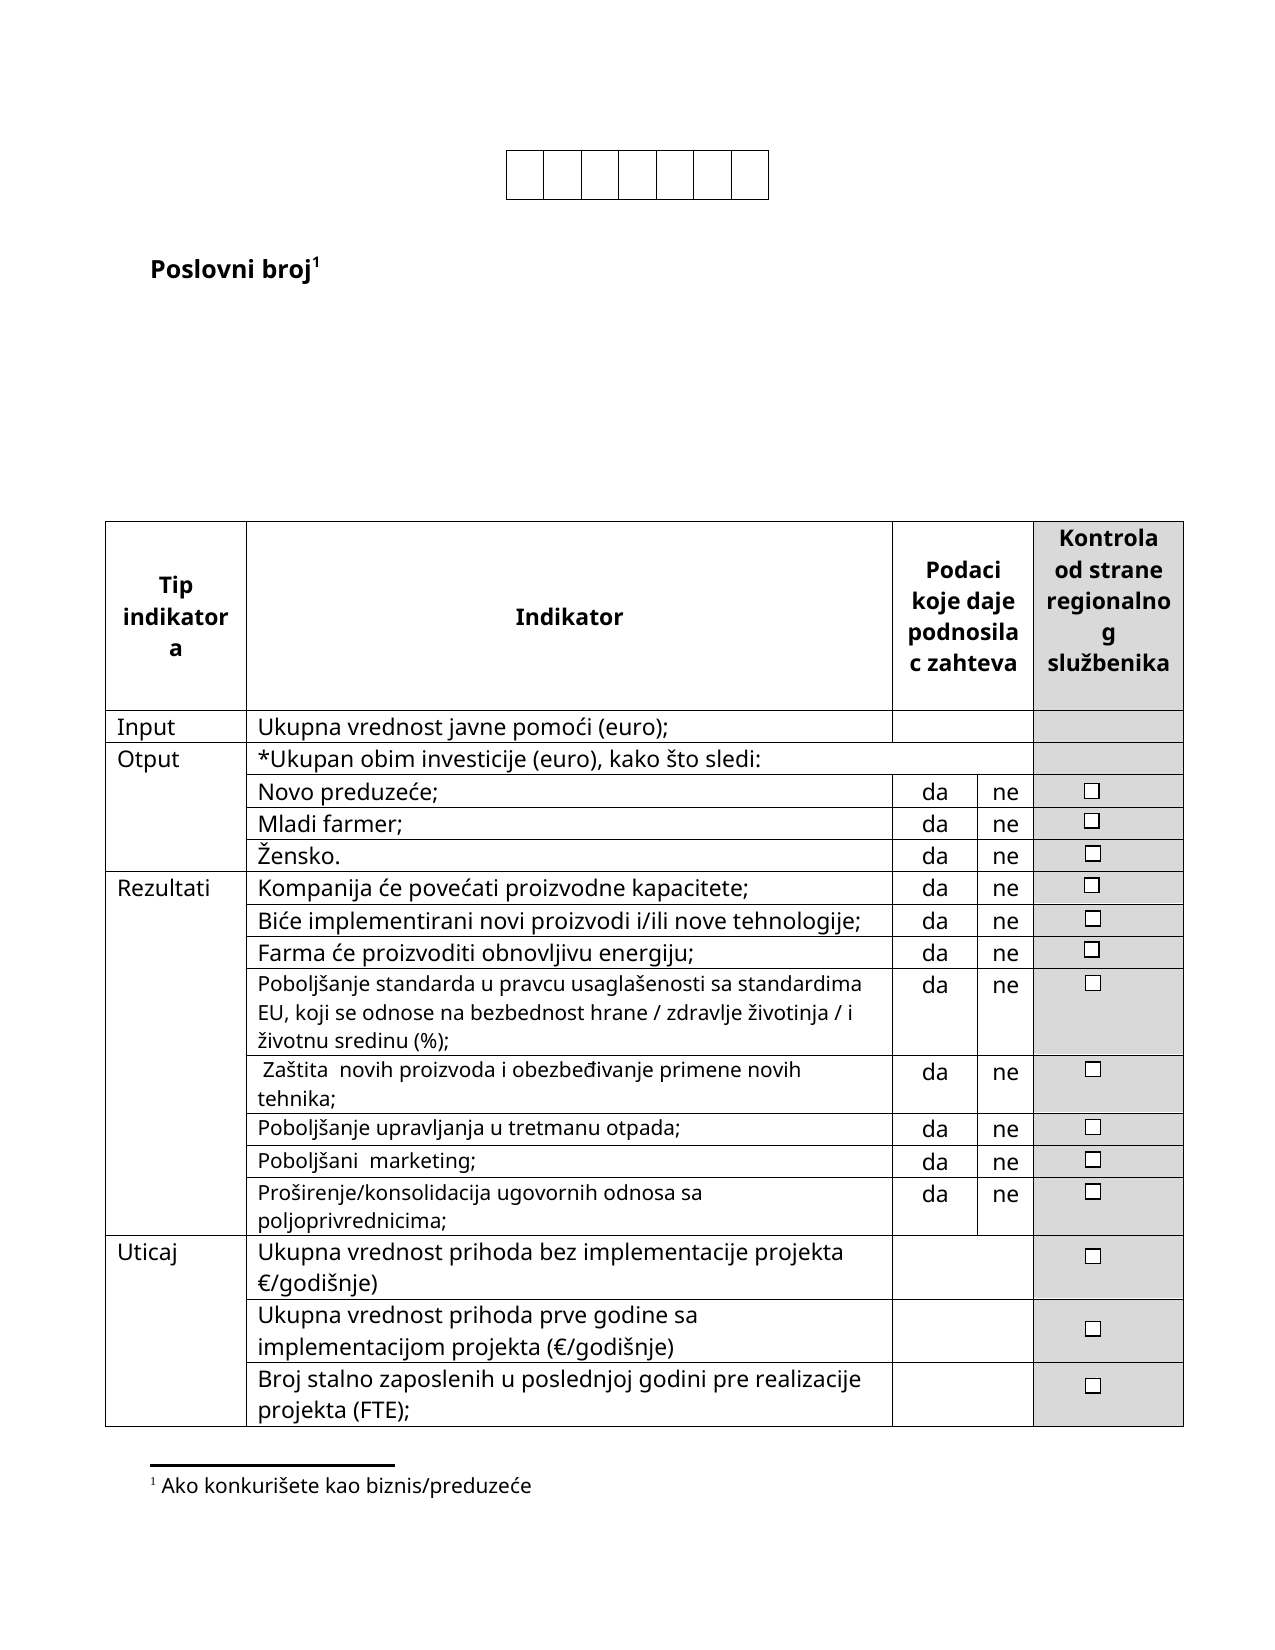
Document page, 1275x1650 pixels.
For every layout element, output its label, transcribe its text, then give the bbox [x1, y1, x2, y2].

table_cell [1034, 1146, 1183, 1177]
table_cell [1034, 1056, 1183, 1112]
table_cell Ukupna vrednost prihoda prve godine sa implementacijom projekta (€/godišnje) [247, 1300, 892, 1362]
table_cell da [893, 1114, 977, 1145]
table_cell Rezultati [106, 872, 246, 1235]
table_cell [1034, 1114, 1183, 1145]
table_cell [1034, 905, 1183, 936]
table_cell ne [978, 1178, 1033, 1235]
table_cell [1034, 808, 1183, 839]
table_cell Uticaj [106, 1236, 246, 1426]
table_cell Poboljšanje standarda u pravcu usaglašenosti sa standardima EU, koji se odnose na bezbednost hrane / zdravlje životinja / i životnu sredinu (%); [247, 969, 892, 1054]
table_header Tip indikatora [106, 522, 246, 710]
table_cell da [893, 1178, 977, 1235]
table_header Kontrola od strane regionalnog službenika [1034, 522, 1183, 710]
table_header [582, 151, 618, 199]
table_cell [893, 1300, 1033, 1362]
table_cell [1034, 711, 1183, 742]
table_cell *Ukupan obim investicije (euro), kako što sledi: [247, 743, 1033, 774]
text Poslovni broj [150, 251, 1125, 286]
table_cell da [893, 969, 977, 1054]
table_header Podaci koje daje podnosilac zahteva [893, 522, 1033, 710]
table_cell ne [978, 808, 1033, 839]
table_cell [893, 711, 1033, 742]
table_cell Otput [106, 743, 246, 871]
table_cell da [893, 840, 977, 871]
table_cell Biće implementirani novi proizvodi i/ili nove tehnologije; [247, 905, 892, 936]
table_cell Kompanija će povećati proizvodne kapacitete; [247, 872, 892, 903]
table_cell [1034, 743, 1183, 774]
table_cell Proširenje/konsolidacija ugovornih odnosa sa poljoprivrednicima; [247, 1178, 892, 1235]
table_cell [1034, 840, 1183, 871]
table_cell ne [978, 1146, 1033, 1177]
table_cell [1034, 872, 1183, 903]
table_cell ne [978, 937, 1033, 968]
table_header [732, 151, 768, 199]
table_header [694, 151, 731, 199]
table_cell [893, 1363, 1033, 1426]
table_header [544, 151, 581, 199]
table_header [619, 151, 656, 199]
table_cell Poboljšanje upravljanja u tretmanu otpada; [247, 1114, 892, 1145]
table_cell da [893, 872, 977, 903]
table_cell [1034, 969, 1183, 1054]
table_cell da [893, 1056, 977, 1112]
table_cell Broj stalno zaposlenih u poslednjoj godini pre realizacije projekta (FTE); [247, 1363, 892, 1426]
table_cell Farma će proizvoditi obnovljivu energiju; [247, 937, 892, 968]
table_cell [1034, 937, 1183, 968]
table_header [657, 151, 693, 199]
table_cell [1034, 1236, 1183, 1298]
table_cell Poboljšani marketing; [247, 1146, 892, 1177]
table_cell da [893, 905, 977, 936]
table_cell ne [978, 969, 1033, 1054]
table_cell [1034, 1363, 1183, 1426]
table_cell Zaštita novih proizvoda i obezbeđivanje primene novih tehnika; [247, 1056, 892, 1112]
table_cell Žensko. [247, 840, 892, 871]
table_cell ne [978, 1056, 1033, 1112]
table_cell [893, 1236, 1033, 1298]
table_cell da [893, 1146, 977, 1177]
table_cell ne [978, 872, 1033, 903]
table_cell ne [978, 905, 1033, 936]
table_cell [1034, 1300, 1183, 1362]
table_cell ne [978, 775, 1033, 807]
table_header [507, 151, 543, 199]
table_cell [1034, 1178, 1183, 1235]
table_cell ne [978, 1114, 1033, 1145]
table_cell Mladi farmer; [247, 808, 892, 839]
table_cell ne [978, 840, 1033, 871]
table_cell da [893, 775, 977, 807]
table_cell Novo preduzeće; [247, 775, 892, 807]
table_header Indikator [247, 522, 892, 710]
table_cell Ukupna vrednost javne pomoći (euro); [247, 711, 892, 742]
table_cell [1034, 775, 1183, 807]
table_cell da [893, 937, 977, 968]
table_cell da [893, 808, 977, 839]
table_cell Input [106, 711, 246, 742]
table_cell Ukupna vrednost prihoda bez implementacije projekta €/godišnje) [247, 1236, 892, 1298]
